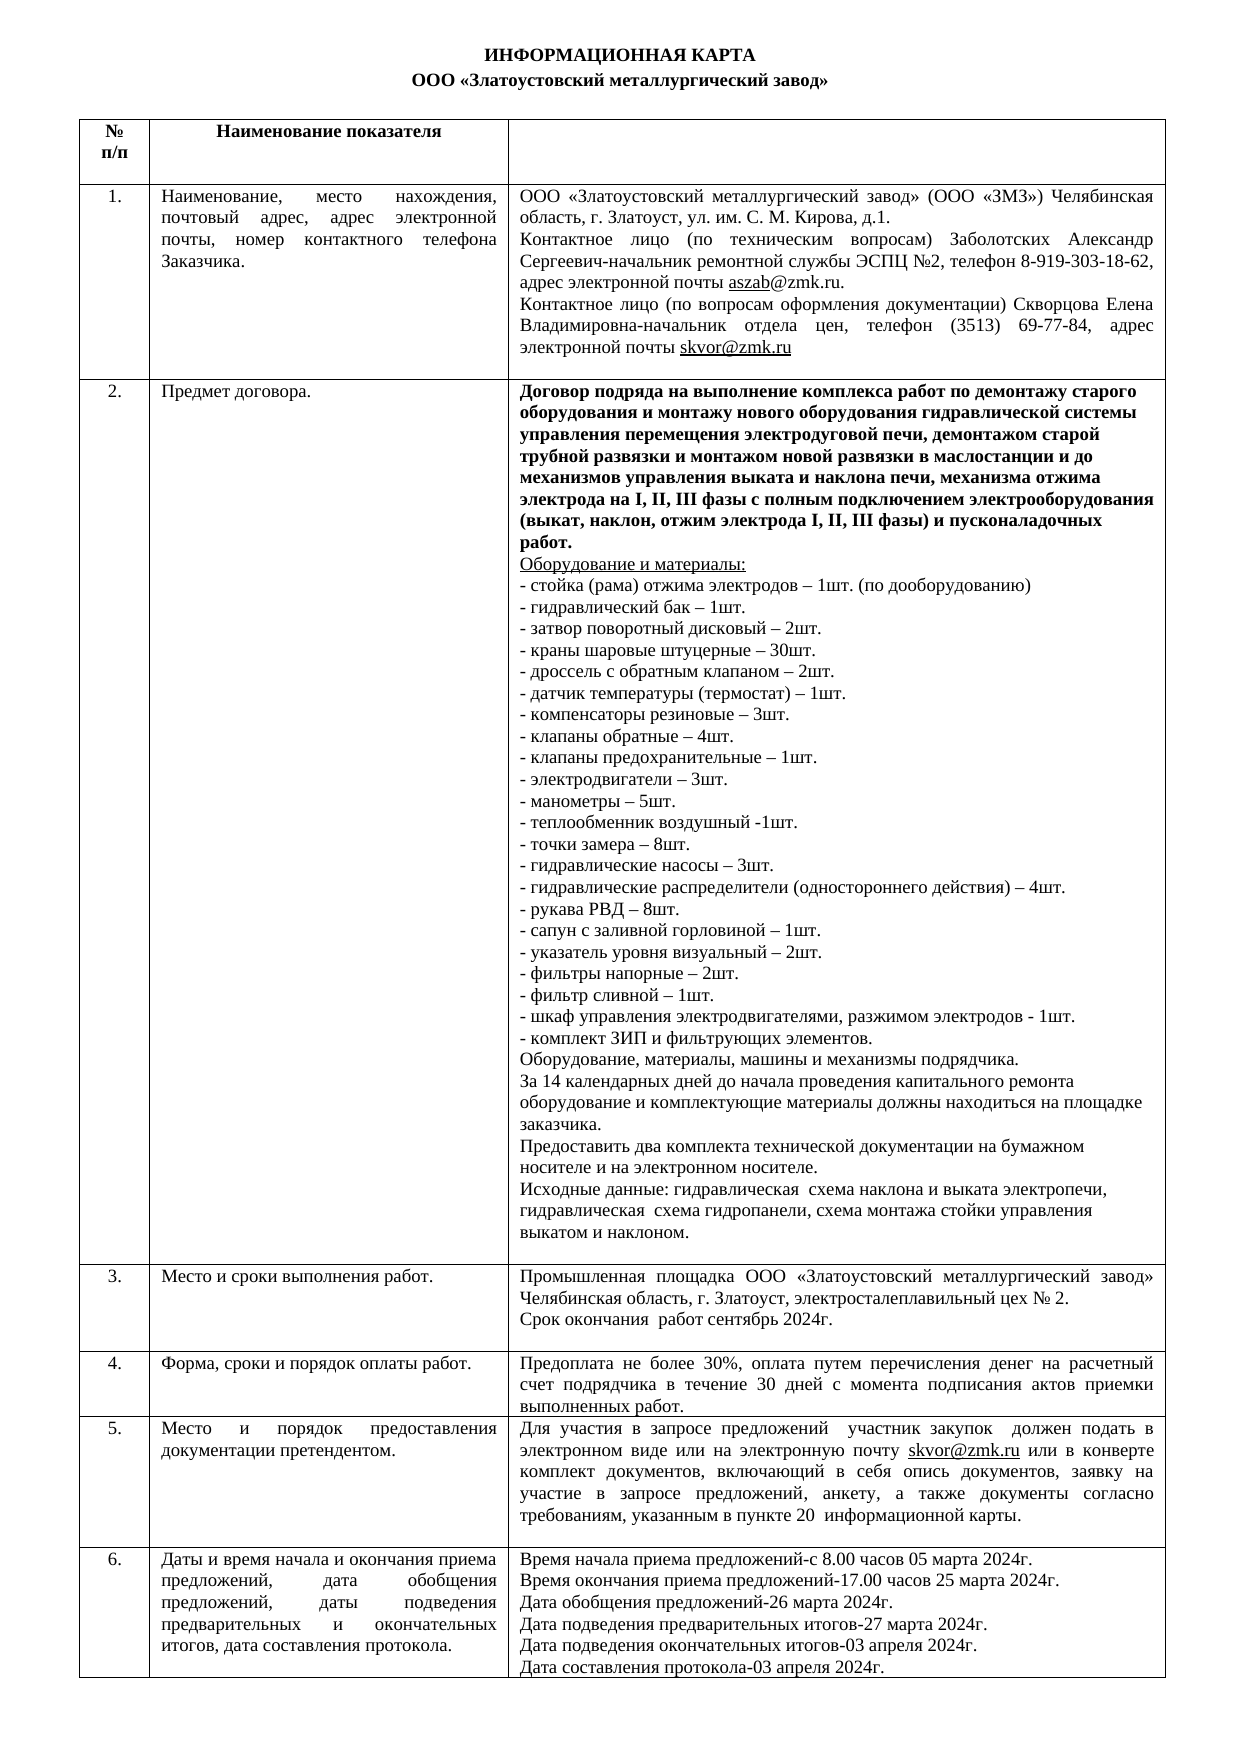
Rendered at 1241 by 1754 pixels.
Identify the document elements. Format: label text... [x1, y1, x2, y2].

table_cell 3. [80, 1265, 149, 1351]
table_cell 5. [80, 1417, 149, 1547]
table_cell Промышленная площадка ООО «Златоустовский металлургический завод» Челябинская область, г. Златоуст, электросталеплавильный цех № 2. Срок окончания работ сентябрь 2024г. [509, 1265, 1165, 1351]
table_cell Предоплата не более 30%, оплата путем перечисления денег на расчетный счет подрядчика в течение 30 дней с момента подписания актов приемки выполненных работ. [509, 1352, 1165, 1416]
table_cell Даты и время начала и окончания приема предложений, дата обобщения предложений, даты подведения предварительных и окончательных итогов, дата составления протокола. [150, 1548, 508, 1677]
table_cell ООО «Златоустовский металлургический завод» (ООО «ЗМЗ») Челябинская область, г. Златоуст, ул. им. С. М. Кирова, д.1. Контактное лицо (по техническим вопросам) Заболотских Александр Сергеевич-начальник ремонтной службы ЭСПЦ №2, телефон 8-919-303-18-62, адрес электронной почты aszab@zmk.ru. Контактное лицо (по вопросам оформления документации) Скворцова Елена Владимировна-начальник отдела цен, телефон (3513) 69-77-84, адрес электронной почты skvor@zmk.ru [509, 185, 1165, 379]
table_cell Место и сроки выполнения работ. [150, 1265, 508, 1351]
table_cell Форма, сроки и порядок оплаты работ. [150, 1352, 508, 1416]
table_cell 1. [80, 185, 149, 379]
table_cell Наименование, место нахождения, почтовый адрес, адрес электронной почты, номер контактного телефона Заказчика. [150, 185, 508, 379]
table_cell Место и порядок предоставления документации претендентом. [150, 1417, 508, 1547]
text ООО «Златоустовский металлургический завод» [75, 69, 1165, 91]
table_cell 6. [80, 1548, 149, 1677]
table_cell Договор подряда на выполнение комплекса работ по демонтажу старого оборудования и монтажу нового оборудования гидравлической системы управления перемещения электродуговой печи, демонтажом старой трубной развязки и монтажом новой развязки в маслостанции и до механизмов управления выката и наклона печи, механизма отжима электрода на I, II, III фазы с полным подключением электрооборудования (выкат, наклон, отжим электрода I, II, III фазы) и пусконаладочных работ. Оборудование и материалы: - стойка (рама) отжима электродов – 1шт. (по дооборудованию) - гидравлический бак – 1шт. - затвор поворотный дисковый – 2шт. - краны шаровые штуцерные – 30шт. - дроссель с обратным клапаном – 2шт. - датчик температуры (термостат) – 1шт. - компенсаторы резиновые – 3шт. - клапаны обратные – 4шт. - клапаны предохранительные – 1шт. - электродвигатели – 3шт. - манометры – 5шт. - теплообменник воздушный -1шт. - точки замера – 8шт. - гидравлические насосы – 3шт. - гидравлические распределители (одностороннего действия) – 4шт. - рукава РВД – 8шт. - сапун с заливной горловиной – 1шт. - указатель уровня визуальный – 2шт. - фильтры напорные – 2шт. - фильтр сливной – 1шт. - шкаф управления электродвигателями, разжимом электродов - 1шт. - комплект ЗИП и фильтрующих элементов. Оборудование, материалы, машины и механизмы подрядчика. За 14 календарных дней до начала проведения капитального ремонта оборудование и комплектующие материалы должны находиться на площадке заказчика. Предоставить два комплекта технической документации на бумажном носителе и на электронном носителе. Исходные данные: гидравлическая схема наклона и выката электропечи, гидравлическая схема гидропанели, схема монтажа стойки управления выкатом и наклоном. [509, 380, 1165, 1264]
table_header № п/п [80, 120, 149, 184]
text ИНФОРМАЦИОННАЯ КАРТА [75, 44, 1165, 66]
table_cell Предмет договора. [150, 380, 508, 1264]
table_cell Время начала приема предложений-с 8.00 часов 05 марта 2024г. Время окончания приема предложений-17.00 часов 25 марта 2024г. Дата обобщения предложений-26 марта 2024г. Дата подведения предварительных итогов-27 марта 2024г. Дата подведения окончательных итогов-03 апреля 2024г. Дата составления протокола-03 апреля 2024г. [509, 1548, 1165, 1677]
table_header [509, 120, 1165, 184]
table_cell 4. [80, 1352, 149, 1416]
table_header Наименование показателя [150, 120, 508, 184]
table_cell Для участия в запросе предложений участник закупок должен подать в электронном виде или на электронную почту skvor@zmk.ru или в конверте комплект документов, включающий в себя опись документов, заявку на участие в запросе предложений, анкету, а также документы согласно требованиям, указанным в пункте 20 информационной карты. [509, 1417, 1165, 1547]
table_cell 2. [80, 380, 149, 1264]
